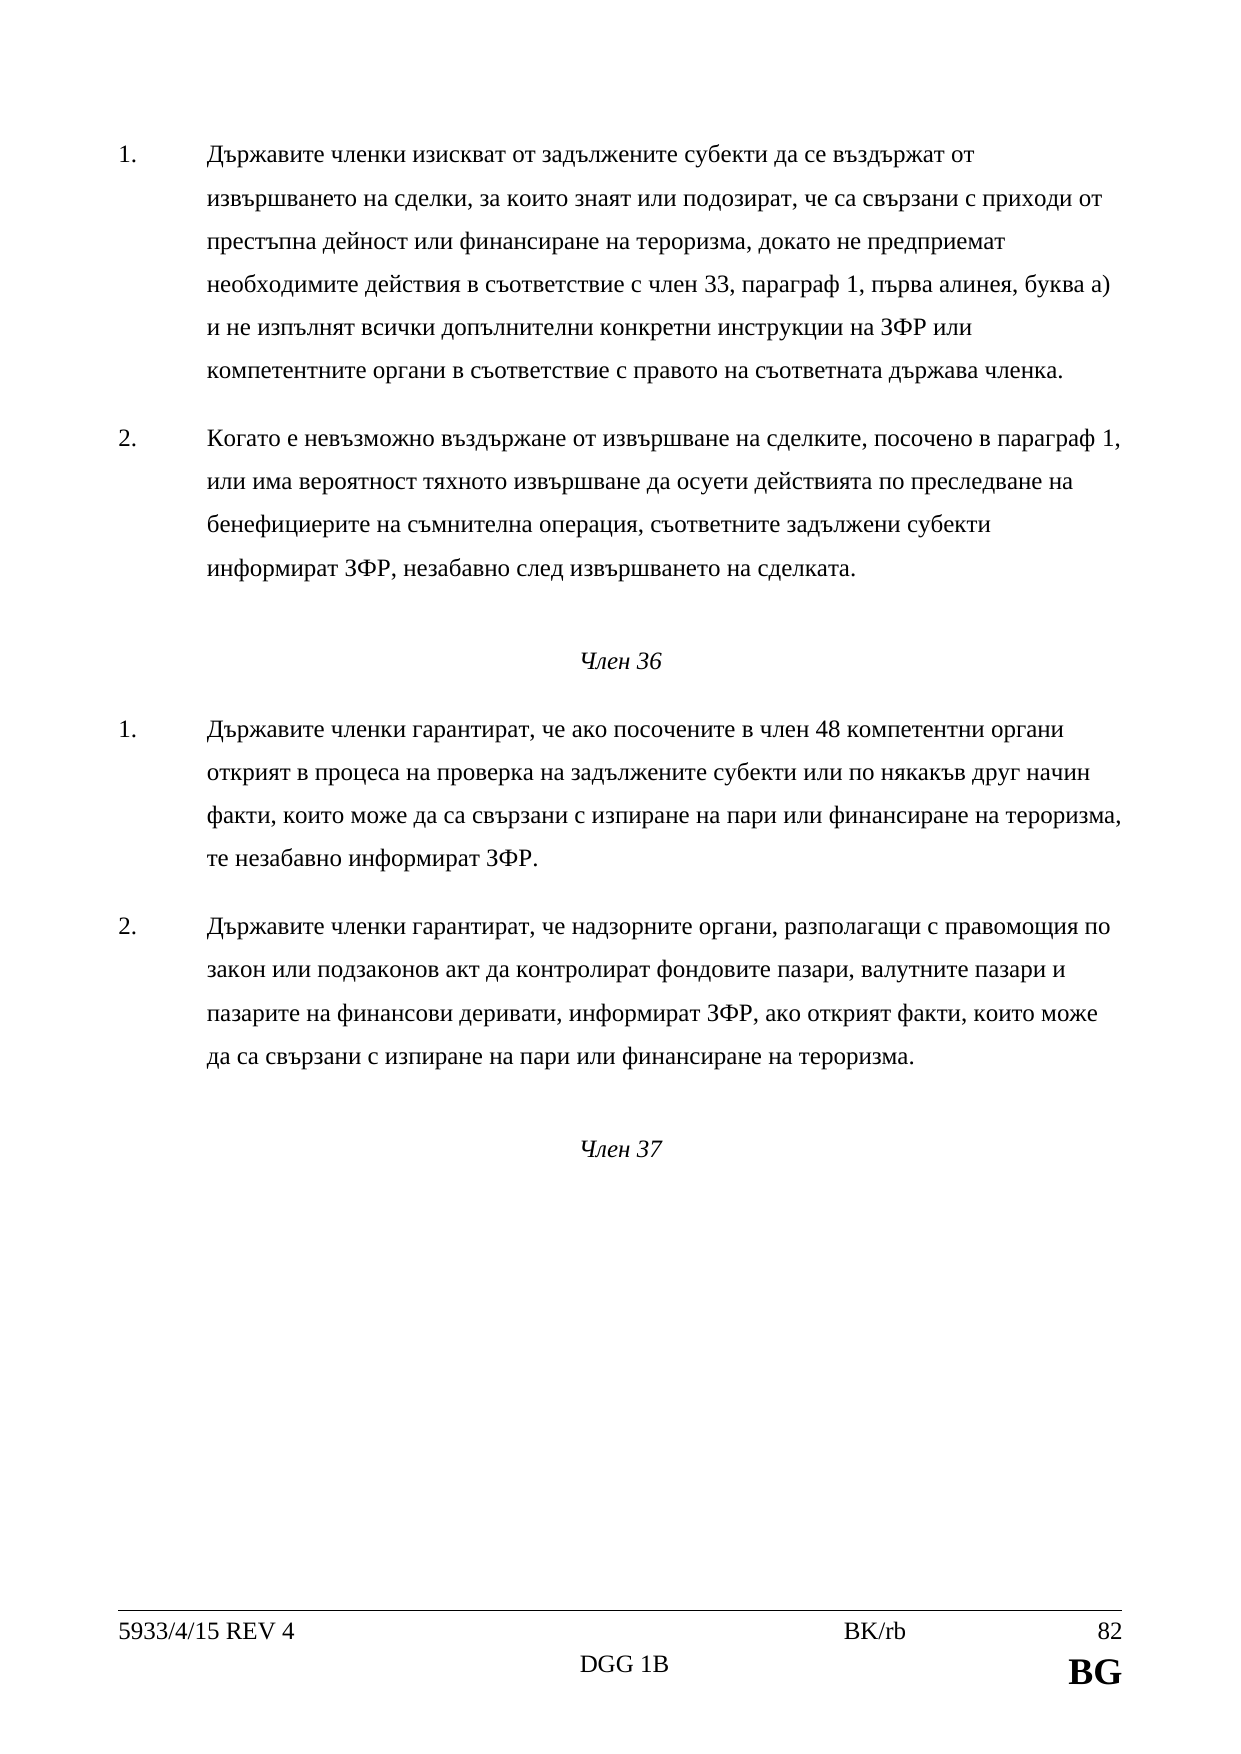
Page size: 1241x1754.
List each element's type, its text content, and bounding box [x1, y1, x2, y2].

text Член 36 [118, 646, 1122, 674]
text 1. Държавите членки гарантират, че ако посочените в член 48 компетентни органи открият в процеса на проверка на задължените субекти или по някакъв друг начин факти, които може да са свързани с изпиране на пари или финансиране на тероризма, те незабавно информират ЗФР. [118, 714, 1122, 872]
text Член 37 [118, 1134, 1122, 1163]
text 2. Когато е невъзможно въздържане от извършване на сделките, посочено в параграф 1, или има вероятност тяхното извършване да осуети действията по преследване на бенефициерите на съмнителна операция, съответните задължени субекти информират ЗФР, незабавно след извършването на сделката. [118, 423, 1122, 581]
text 1. Държавите членки изискват от задължените субекти да се въздържат от извършването на сделки, за които знаят или подозират, че са свързани с приходи от престъпна дейност или финансиране на тероризма, докато не предприемат необходимите действия в съответствие с член 33, параграф 1, първа алинея, буква а) и не изпълнят всички допълнителни конкретни инструкции на ЗФР или компетентните органи в съответствие с правото на съответната държава членка. [118, 139, 1122, 384]
text 2. Държавите членки гарантират, че надзорните органи, разполагащи с правомощия по закон или подзаконов акт да контролират фондовите пазари, валутните пазари и пазарите на финансови деривати, информират ЗФР, ако открият факти, които може да са свързани с изпиране на пари или финансиране на тероризма. [118, 911, 1122, 1069]
